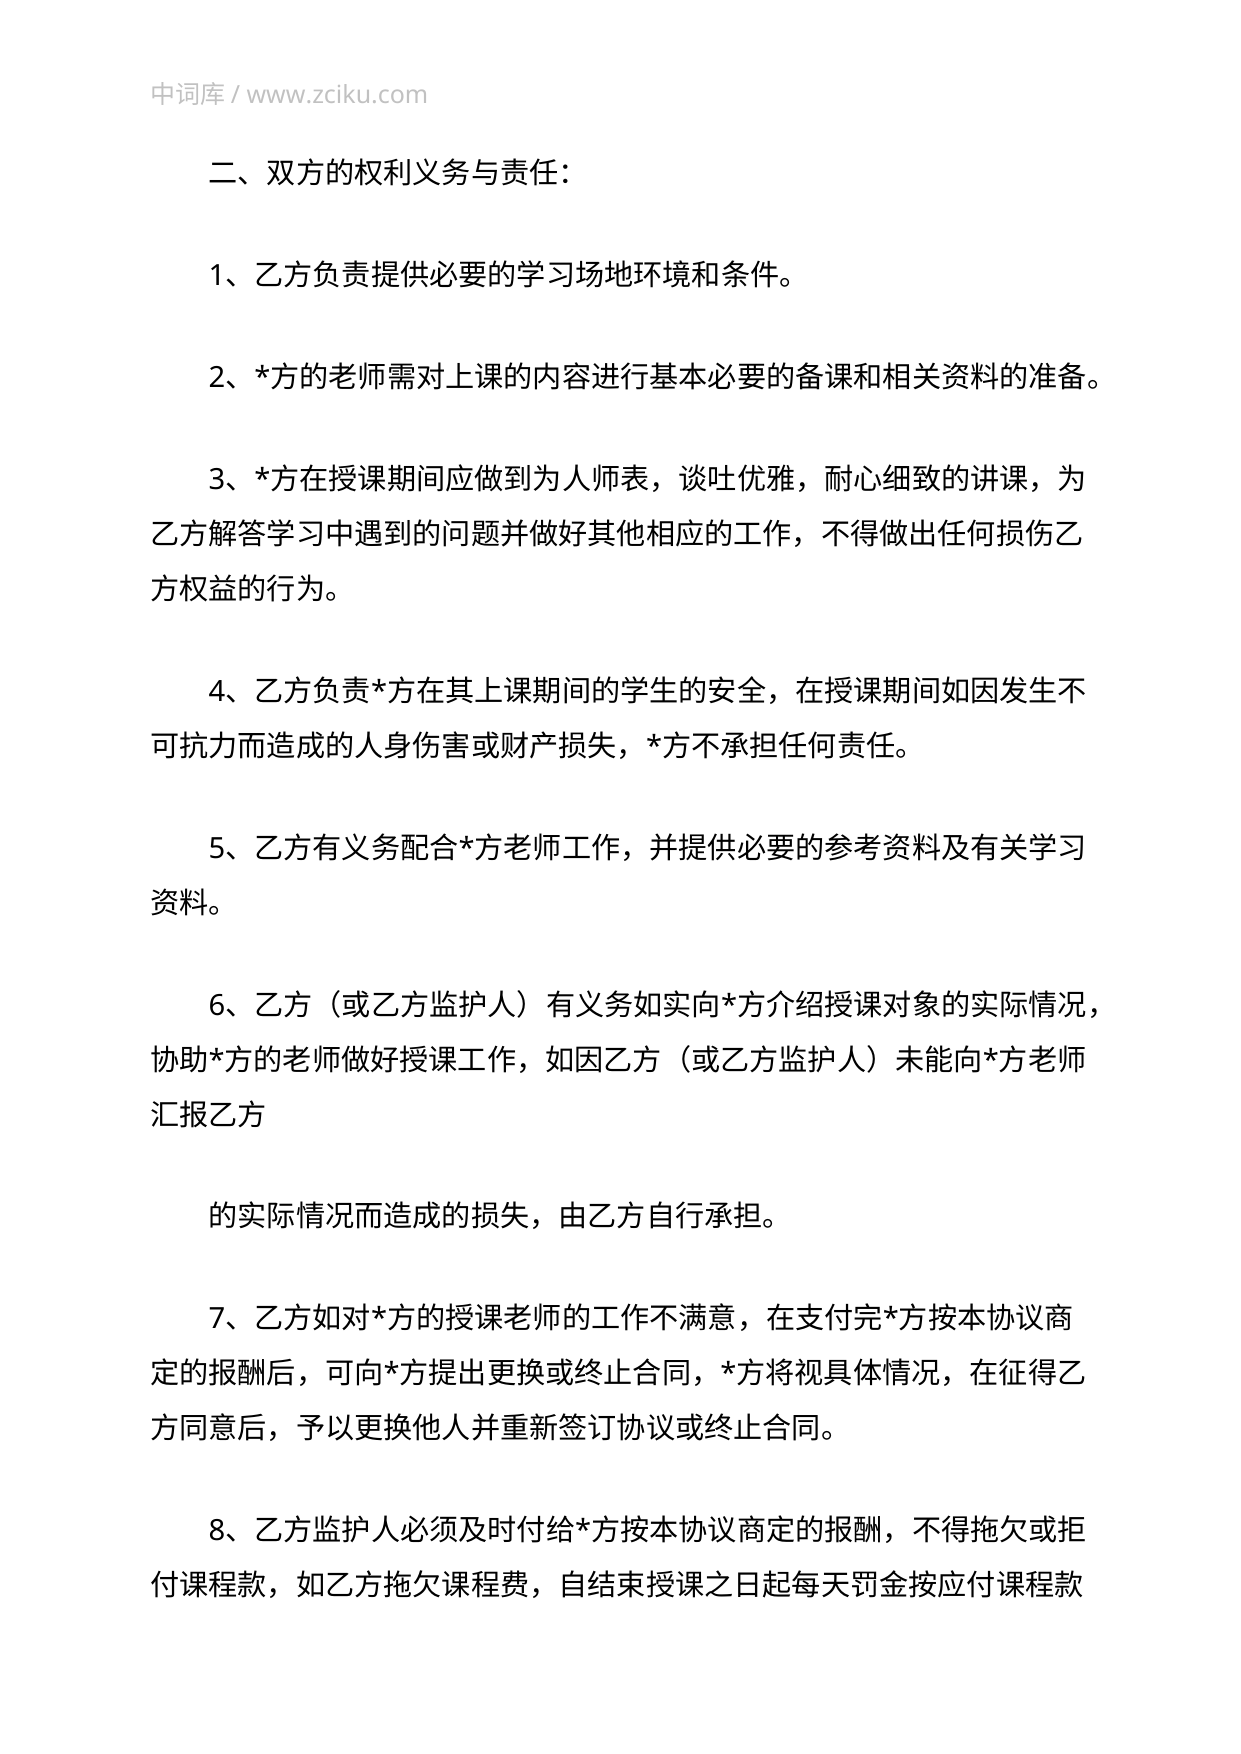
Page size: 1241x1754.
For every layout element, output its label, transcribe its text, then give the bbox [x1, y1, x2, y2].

text 2、*方的老师需对上课的内容进行基本必要的备课和相关资料的准备。 [150, 354, 1090, 396]
text 7、乙方如对*方的授课老师的工作不满意，在支付完*方按本协议商定的报酬后，可向*方提出更换或终止合同，*方将视具体情况，在征得乙方同意后，予以更换他人并重新签订协议或终止合同。 [150, 1295, 1090, 1447]
text 的实际情况而造成的损失，由乙方自行承担。 [150, 1193, 1090, 1235]
text 5、乙方有义务配合*方老师工作，并提供必要的参考资料及有关学习资料。 [150, 824, 1090, 922]
text 6、乙方（或乙方监护人）有义务如实向*方介绍授课对象的实际情况，协助*方的老师做好授课工作，如因乙方（或乙方监护人）未能向*方老师汇报乙方 [150, 981, 1090, 1133]
text 3、*方在授课期间应做到为人师表，谈吐优雅，耐心细致的讲课，为乙方解答学习中遇到的问题并做好其他相应的工作，不得做出任何损伤乙方权益的行为。 [150, 456, 1090, 608]
text 1、乙方负责提供必要的学习场地环境和条件。 [150, 252, 1090, 294]
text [150, 1506, 1090, 1604]
text 二、双方的权利义务与责任： [150, 150, 1090, 192]
text 4、乙方负责*方在其上课期间的学生的安全，在授课期间如因发生不可抗力而造成的人身伤害或财产损失，*方不承担任何责任。 [150, 667, 1090, 765]
